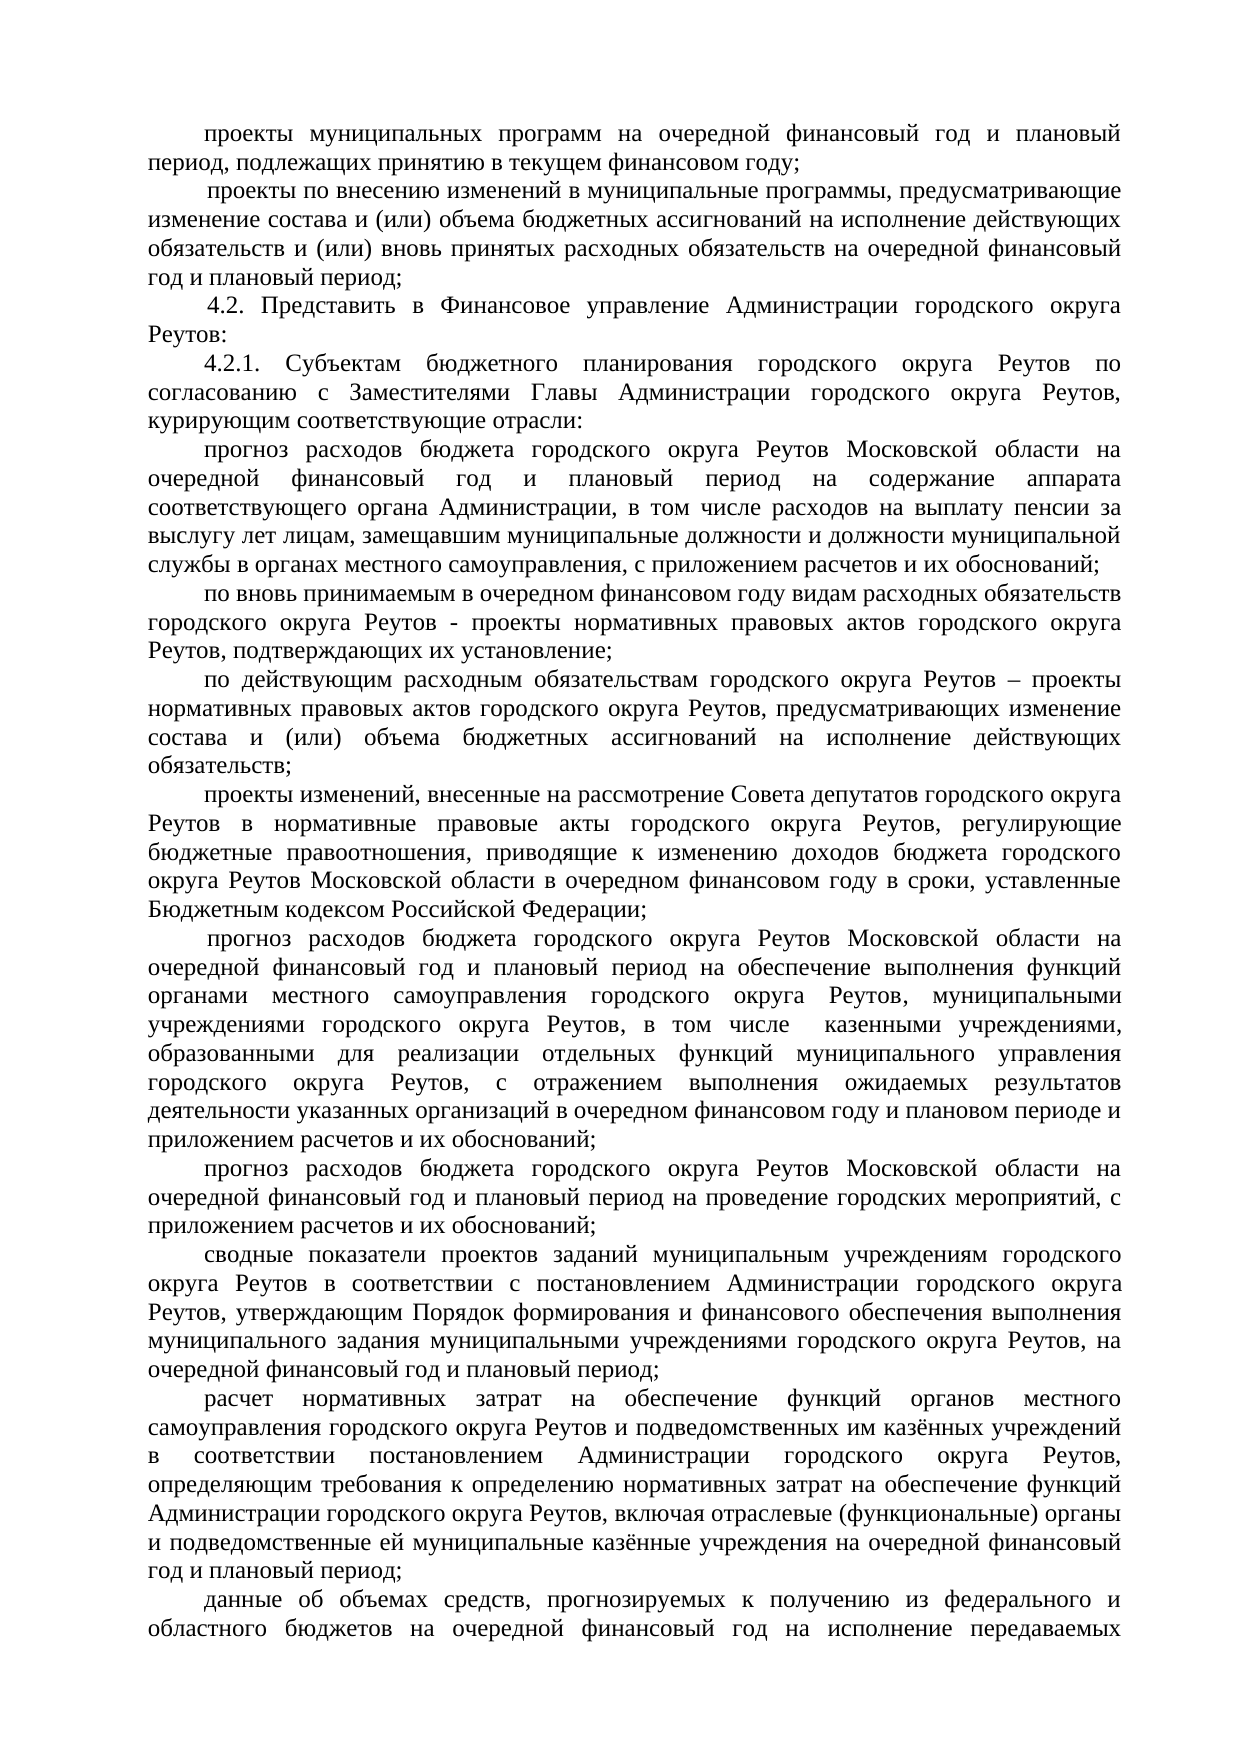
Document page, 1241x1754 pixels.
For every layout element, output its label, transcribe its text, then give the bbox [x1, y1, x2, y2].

text расчет нормативных затрат на обеспечение функций органов местного самоуправления городского округа Реутов и подведомственных им казённых учреждений в соответствии постановлением Администрации городского округа Реутов, определяющим требования к определению нормативных затрат на обеспечение функций Администрации городского округа Реутов, включая отраслевые (функциональные) органы и подведомственные ей муниципальные казённые учреждения на очередной финансовый год и плановый период; [148, 1383, 1122, 1584]
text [148, 1584, 1122, 1642]
text 4.2. Представить в Финансовое управление Администрации городского округа Реутов: [148, 291, 1122, 348]
text прогноз расходов бюджета городского округа Реутов Московской области на очередной финансовый год и плановый период на обеспечение выполнения функций органами местного самоуправления городского округа Реутов, муниципальными учреждениями городского округа Реутов, в том числе казенными учреждениями, образованными для реализации отдельных функций муниципального управления городского округа Реутов, с отражением выполнения ожидаемых результатов деятельности указанных организаций в очередном финансовом году и плановом периоде и приложением расчетов и их обоснований; [148, 923, 1122, 1153]
text проекты муниципальных программ на очередной финансовый год и плановый период, подлежащих принятию в текущем финансовом году; [148, 118, 1122, 176]
text проекты по внесению изменений в муниципальные программы, предусматривающие изменение состава и (или) объема бюджетных ассигнований на исполнение действующих обязательств и (или) вновь принятых расходных обязательств на очередной финансовый год и плановый период; [148, 176, 1122, 291]
text проекты изменений, внесенные на рассмотрение Совета депутатов городского округа Реутов в нормативные правовые акты городского округа Реутов, регулирующие бюджетные правоотношения, приводящие к изменению доходов бюджета городского округа Реутов Московской области в очередном финансовом году в сроки, уставленные Бюджетным кодексом Российской Федерации; [148, 779, 1122, 923]
text сводные показатели проектов заданий муниципальным учреждениям городского округа Реутов в соответствии с постановлением Администрации городского округа Реутов, утверждающим Порядок формирования и финансового обеспечения выполнения муниципального задания муниципальными учреждениями городского округа Реутов, на очередной финансовый год и плановый период; [148, 1239, 1122, 1383]
text по вновь принимаемым в очередном финансовом году видам расходных обязательств городского округа Реутов - проекты нормативных правовых актов городского округа Реутов, подтверждающих их установление; [148, 578, 1122, 664]
text прогноз расходов бюджета городского округа Реутов Московской области на очередной финансовый год и плановый период на содержание аппарата соответствующего органа Администрации, в том числе расходов на выплату пенсии за выслугу лет лицам, замещавшим муниципальные должности и должности муниципальной службы в органах местного самоуправления, с приложением расчетов и их обоснований; [148, 434, 1122, 578]
text прогноз расходов бюджета городского округа Реутов Московской области на очередной финансовый год и плановый период на проведение городских мероприятий, с приложением расчетов и их обоснований; [148, 1153, 1122, 1239]
text 4.2.1. Субъектам бюджетного планирования городского округа Реутов по согласованию с Заместителями Главы Администрации городского округа Реутов, курирующим соответствующие отрасли: [148, 348, 1122, 434]
text по действующим расходным обязательствам городского округа Реутов – проекты нормативных правовых актов городского округа Реутов, предусматривающих изменение состава и (или) объема бюджетных ассигнований на исполнение действующих обязательств; [148, 664, 1122, 779]
